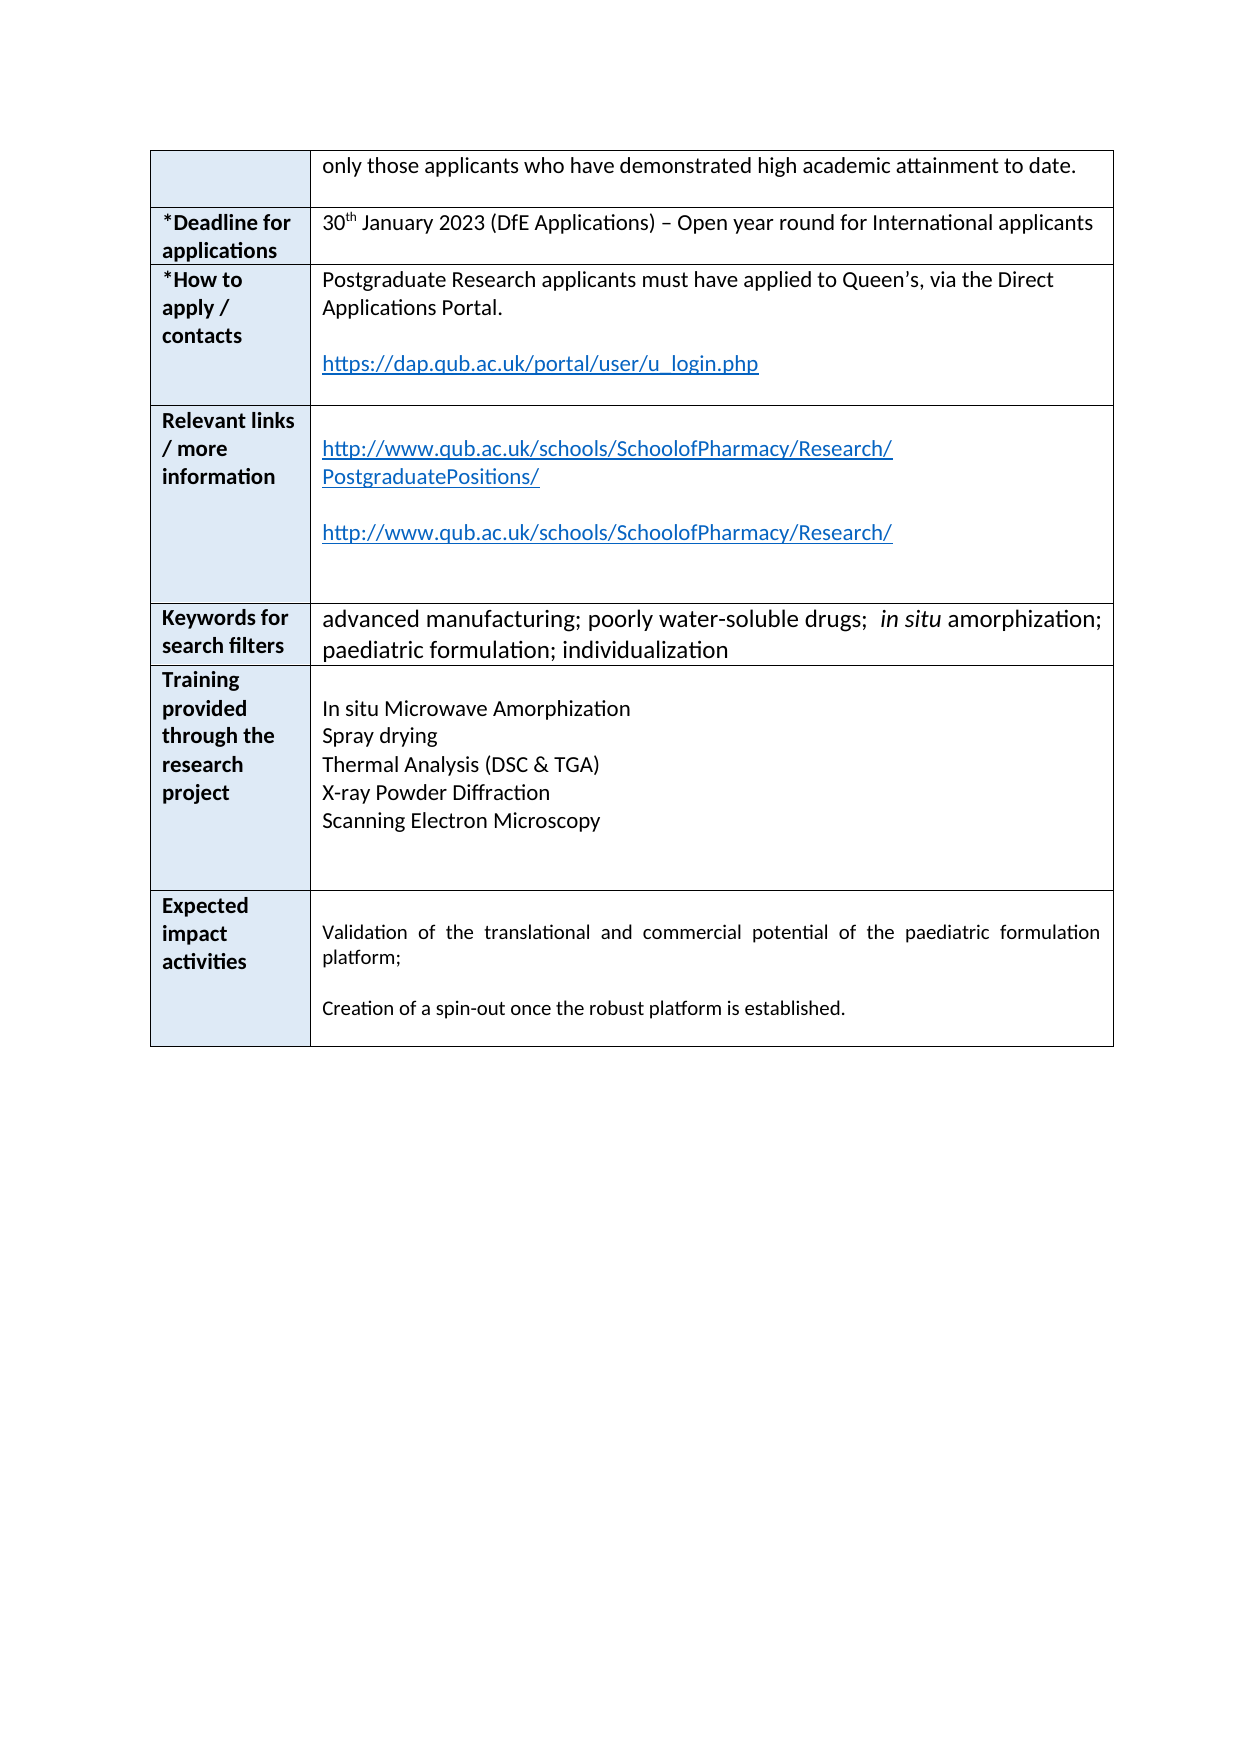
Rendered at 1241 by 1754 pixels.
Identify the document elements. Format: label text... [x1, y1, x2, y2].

table_cell http://www.qub.ac.uk/schools/SchoolofPharmacy/Research/PostgraduatePositions/ http://www.qub.ac.uk/schools/SchoolofPharmacy/Research/ [311, 406, 1113, 602]
table_cell Keywords for search filters [151, 604, 310, 664]
table_cell *How to apply / contacts [151, 265, 310, 405]
table_cell Postgraduate Research applicants must have applied to Queen’s, via the Direct Applications Portal. https://dap.qub.ac.uk/portal/user/u_login.php [311, 265, 1113, 405]
table_cell Training provided through the research project [151, 666, 310, 890]
table_cell advanced manufacturing; poorly water-soluble drugs; in situ amorphization; paediatric formulation; individualization [311, 604, 1113, 664]
table_cell Validation of the translational and commercial potential of the paediatric formulation platform; Creation of a spin-out once the robust platform is established. [311, 891, 1113, 1046]
table_cell 30th January 2023 (DfE Applications) – Open year round for International applicants [311, 208, 1113, 264]
table_cell In situ Microwave Amorphization Spray drying Thermal Analysis (DSC & TGA) X-ray Powder Diffraction Scanning Electron Microscopy [311, 666, 1113, 890]
table_cell *Deadline for applications [151, 208, 310, 264]
table_cell Relevant links / more information [151, 406, 310, 602]
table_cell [311, 151, 1113, 207]
table_cell Expected impact activities [151, 891, 310, 1046]
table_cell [151, 151, 310, 207]
